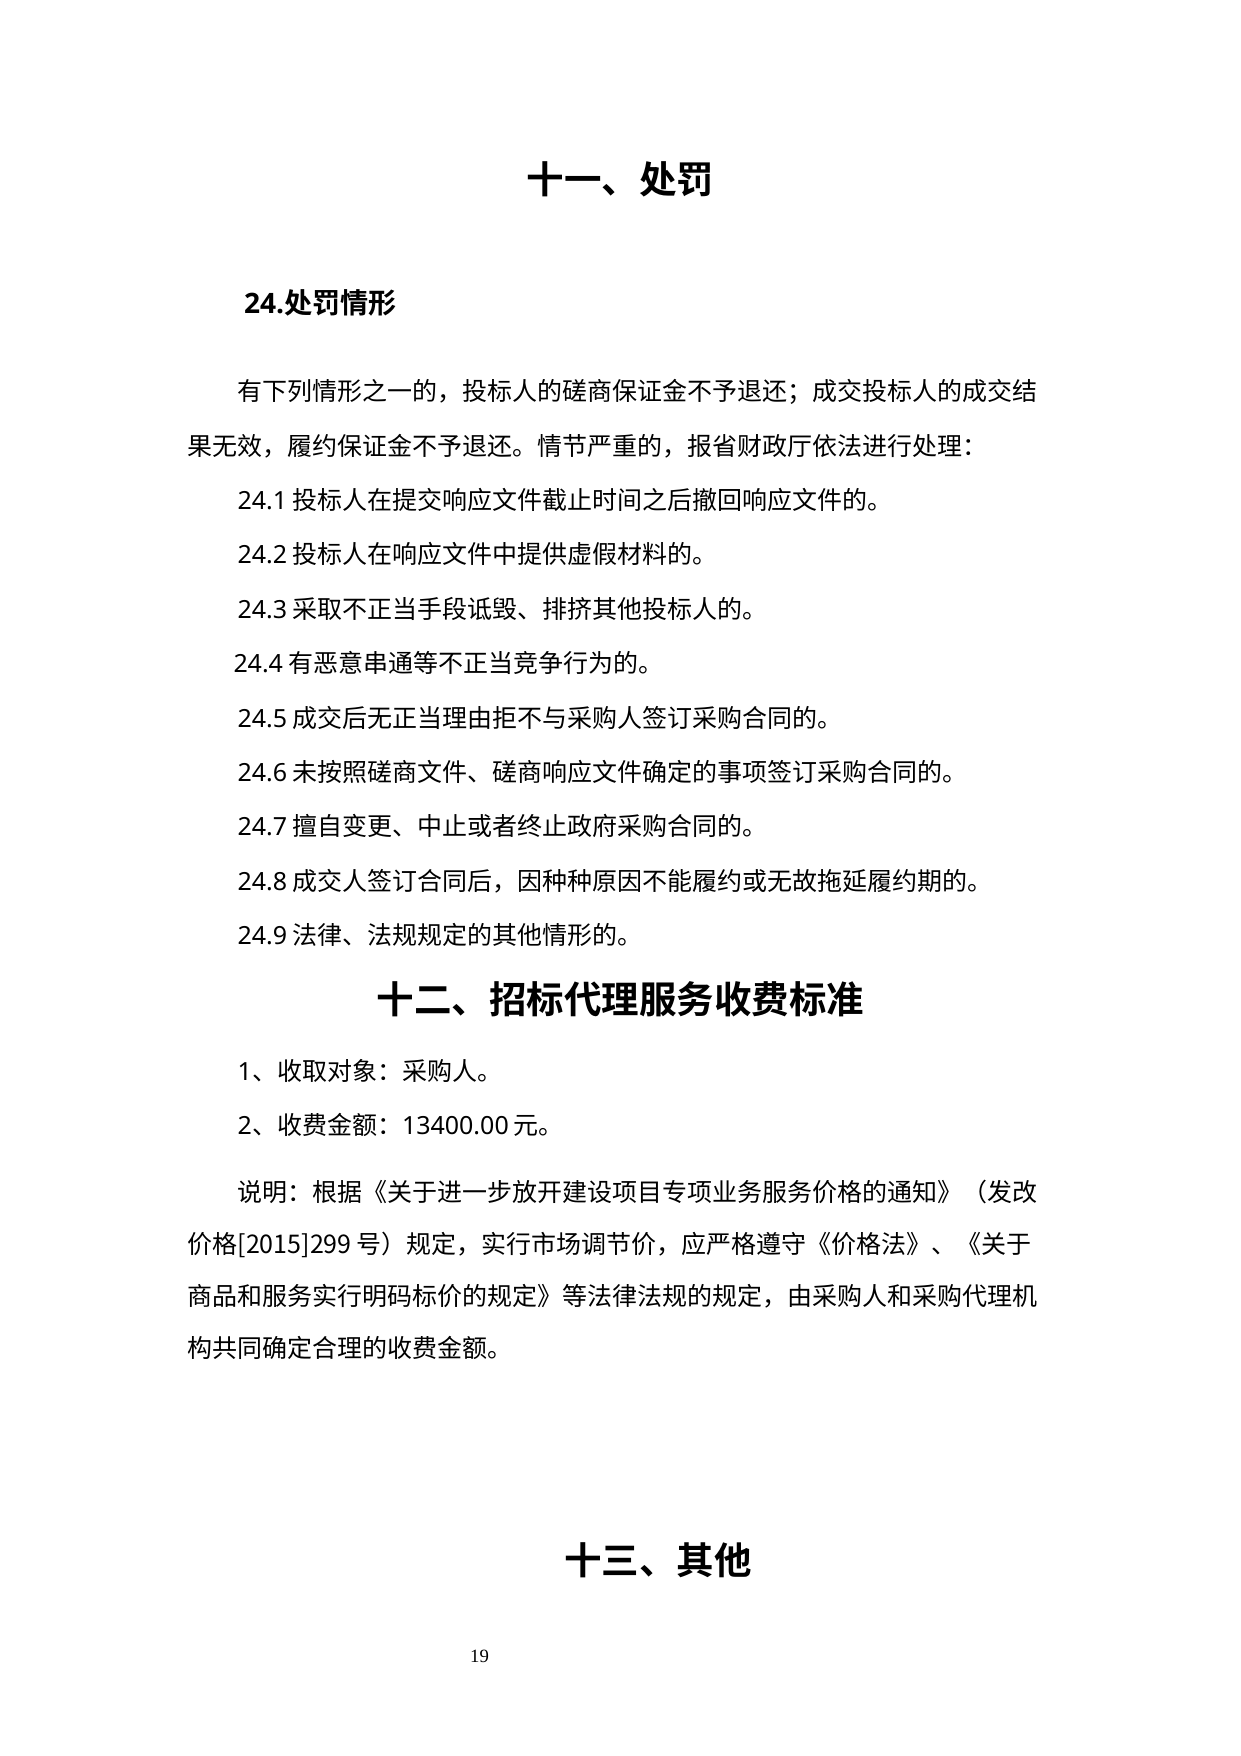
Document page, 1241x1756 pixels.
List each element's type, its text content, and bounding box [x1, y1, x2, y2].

text 十二、招标代理服务收费标准 [187, 970, 1053, 1024]
text 24.1投标人在提交响应文件截止时间之后撤回响应文件的。 [187, 481, 1053, 517]
text 有下列情形之一的，投标人的磋商保证金不予退还；成交投标人的成交结果无效，履约保证金不予退还。情节严重的，报省财政厅依法进行处理： [187, 372, 1053, 462]
text 说明：根据《关于进一步放开建设项目专项业务服务价格的通知》（发改价格[2015]299号）规定，实行市场调节价，应严格遵守《价格法》、《关于商品和服务实行明码标价的规定》等法律法规的规定，由采购人和采购代理机构共同确定合理的收费金额。 [187, 1160, 1053, 1368]
text 24.9法律、法规规定的其他情形的。 [187, 916, 1053, 952]
text 十三、其他 [187, 1531, 1053, 1585]
text 24.处罚情形 [187, 281, 1053, 322]
text 24.7擅自变更、中止或者终止政府采购合同的。 [187, 807, 1053, 843]
text 24.5成交后无正当理由拒不与采购人签订采购合同的。 [187, 698, 1053, 734]
text 十一、处罚 [187, 150, 1053, 204]
text 24.8成交人签订合同后，因种种原因不能履约或无故拖延履约期的。 [187, 861, 1053, 897]
text 24.3采取不正当手段诋毁、排挤其他投标人的。 [187, 589, 1053, 626]
text 2、收费金额：13400.00元。 [187, 1106, 1053, 1142]
text 24.6未按照磋商文件、磋商响应文件确定的事项签订采购合同的。 [187, 752, 1053, 789]
text 24.4有恶意串通等不正当竞争行为的。 [187, 644, 1053, 680]
text 24.2投标人在响应文件中提供虚假材料的。 [187, 535, 1053, 571]
text 1、收取对象：采购人。 [187, 1051, 1053, 1087]
